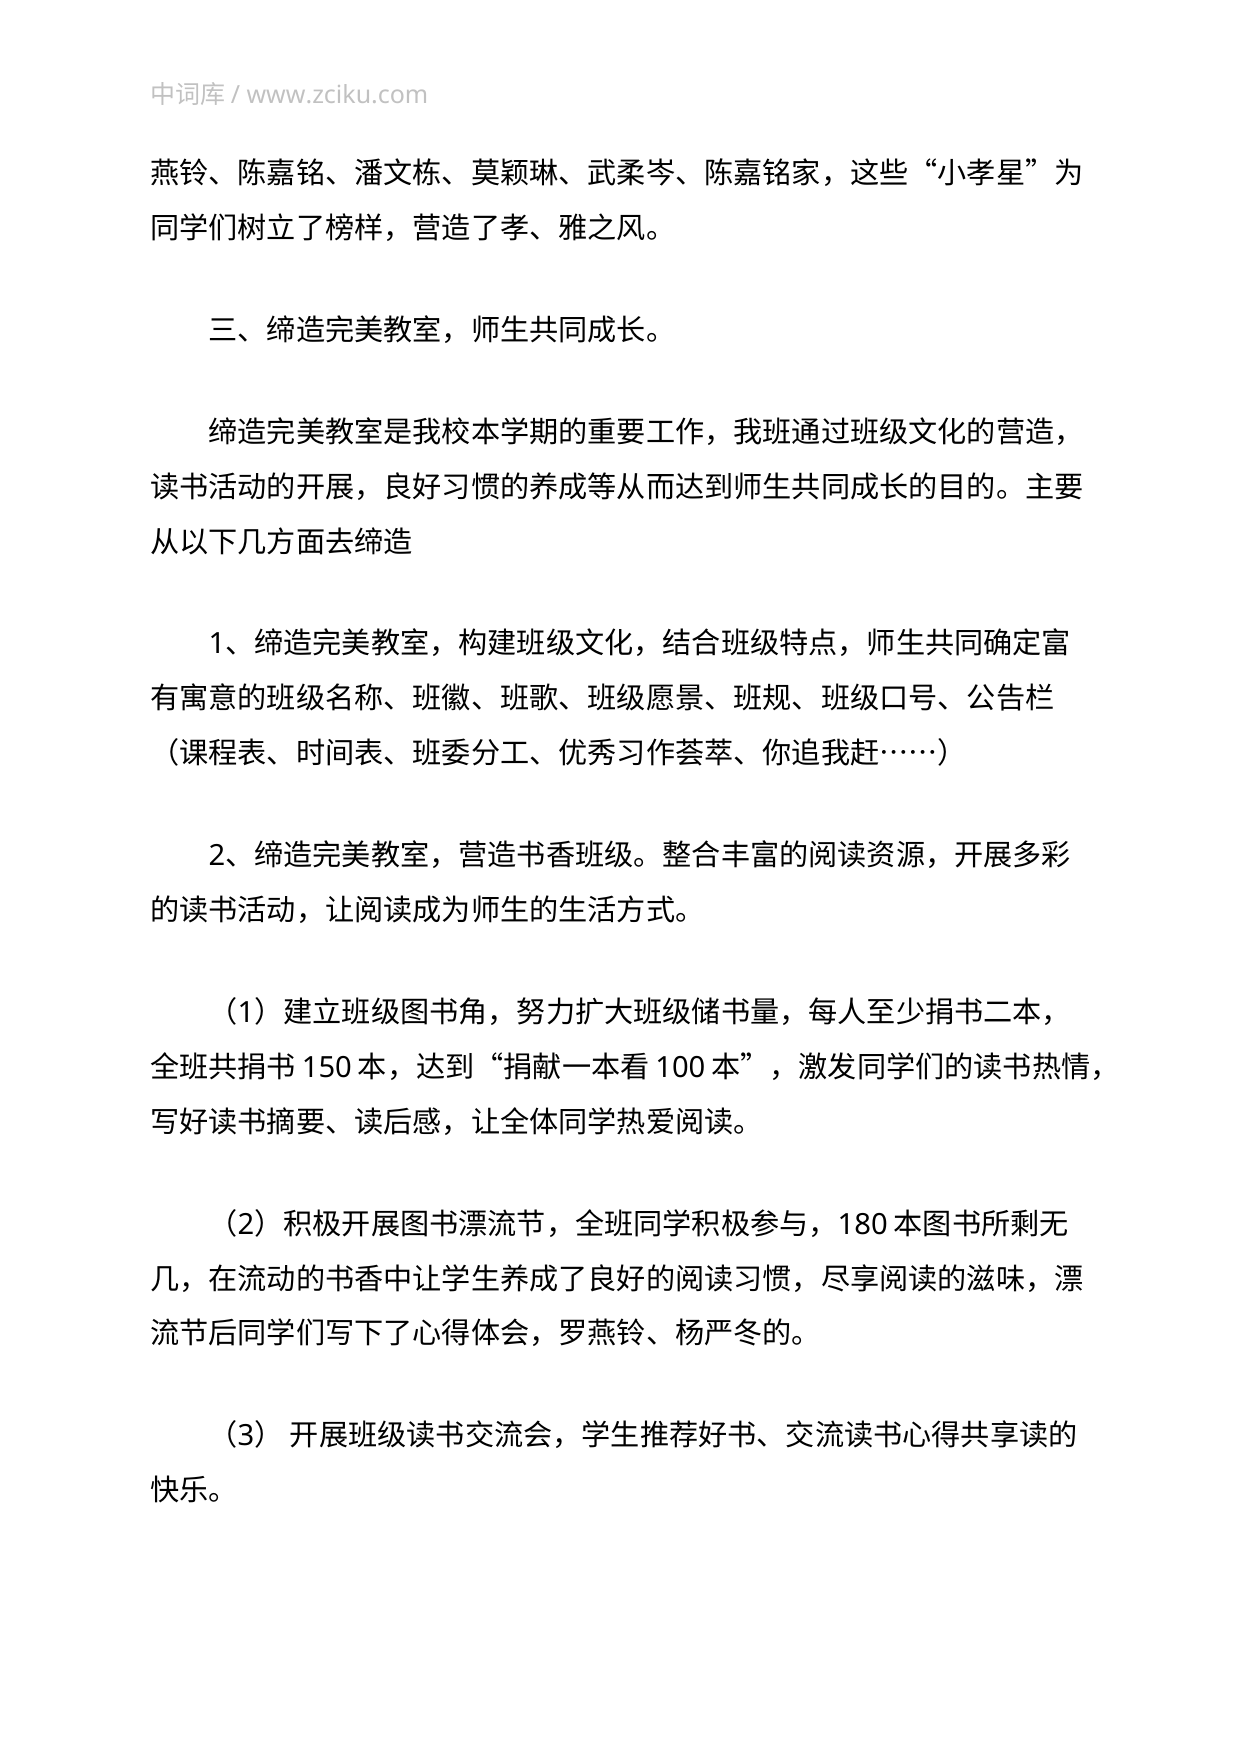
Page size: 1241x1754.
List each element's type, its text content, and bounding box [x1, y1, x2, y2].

text （2）积极开展图书漂流节，全班同学积极参与，180本图书所剩无几，在流动的书香中让学生养成了良好的阅读习惯，尽享阅读的滋味，漂流节后同学们写下了心得体会，罗燕铃、杨严冬的。 [150, 1200, 1090, 1352]
text 1、缔造完美教室，构建班级文化，结合班级特点，师生共同确定富有寓意的班级名称、班徽、班歌、班级愿景、班规、班级口号、公告栏（课程表、时间表、班委分工、优秀习作荟萃、你追我赶……） [150, 620, 1090, 772]
text （3） 开展班级读书交流会，学生推荐好书、交流读书心得共享读的快乐。 [150, 1412, 1090, 1509]
text （1）建立班级图书角，努力扩大班级储书量，每人至少捐书二本，全班共捐书150本，达到“捐献一本看100本”，激发同学们的读书热情，写好读书摘要、读后感，让全体同学热爱阅读。 [150, 988, 1090, 1141]
text 三、缔造完美教室，师生共同成长。 [150, 307, 1090, 349]
text 缔造完美教室是我校本学期的重要工作，我班通过班级文化的营造，读书活动的开展，良好习惯的养成等从而达到师生共同成长的目的。主要从以下几方面去缔造 [150, 408, 1090, 561]
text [150, 150, 1090, 247]
text 2、缔造完美教室，营造书香班级。整合丰富的阅读资源，开展多彩的读书活动，让阅读成为师生的生活方式。 [150, 832, 1090, 929]
